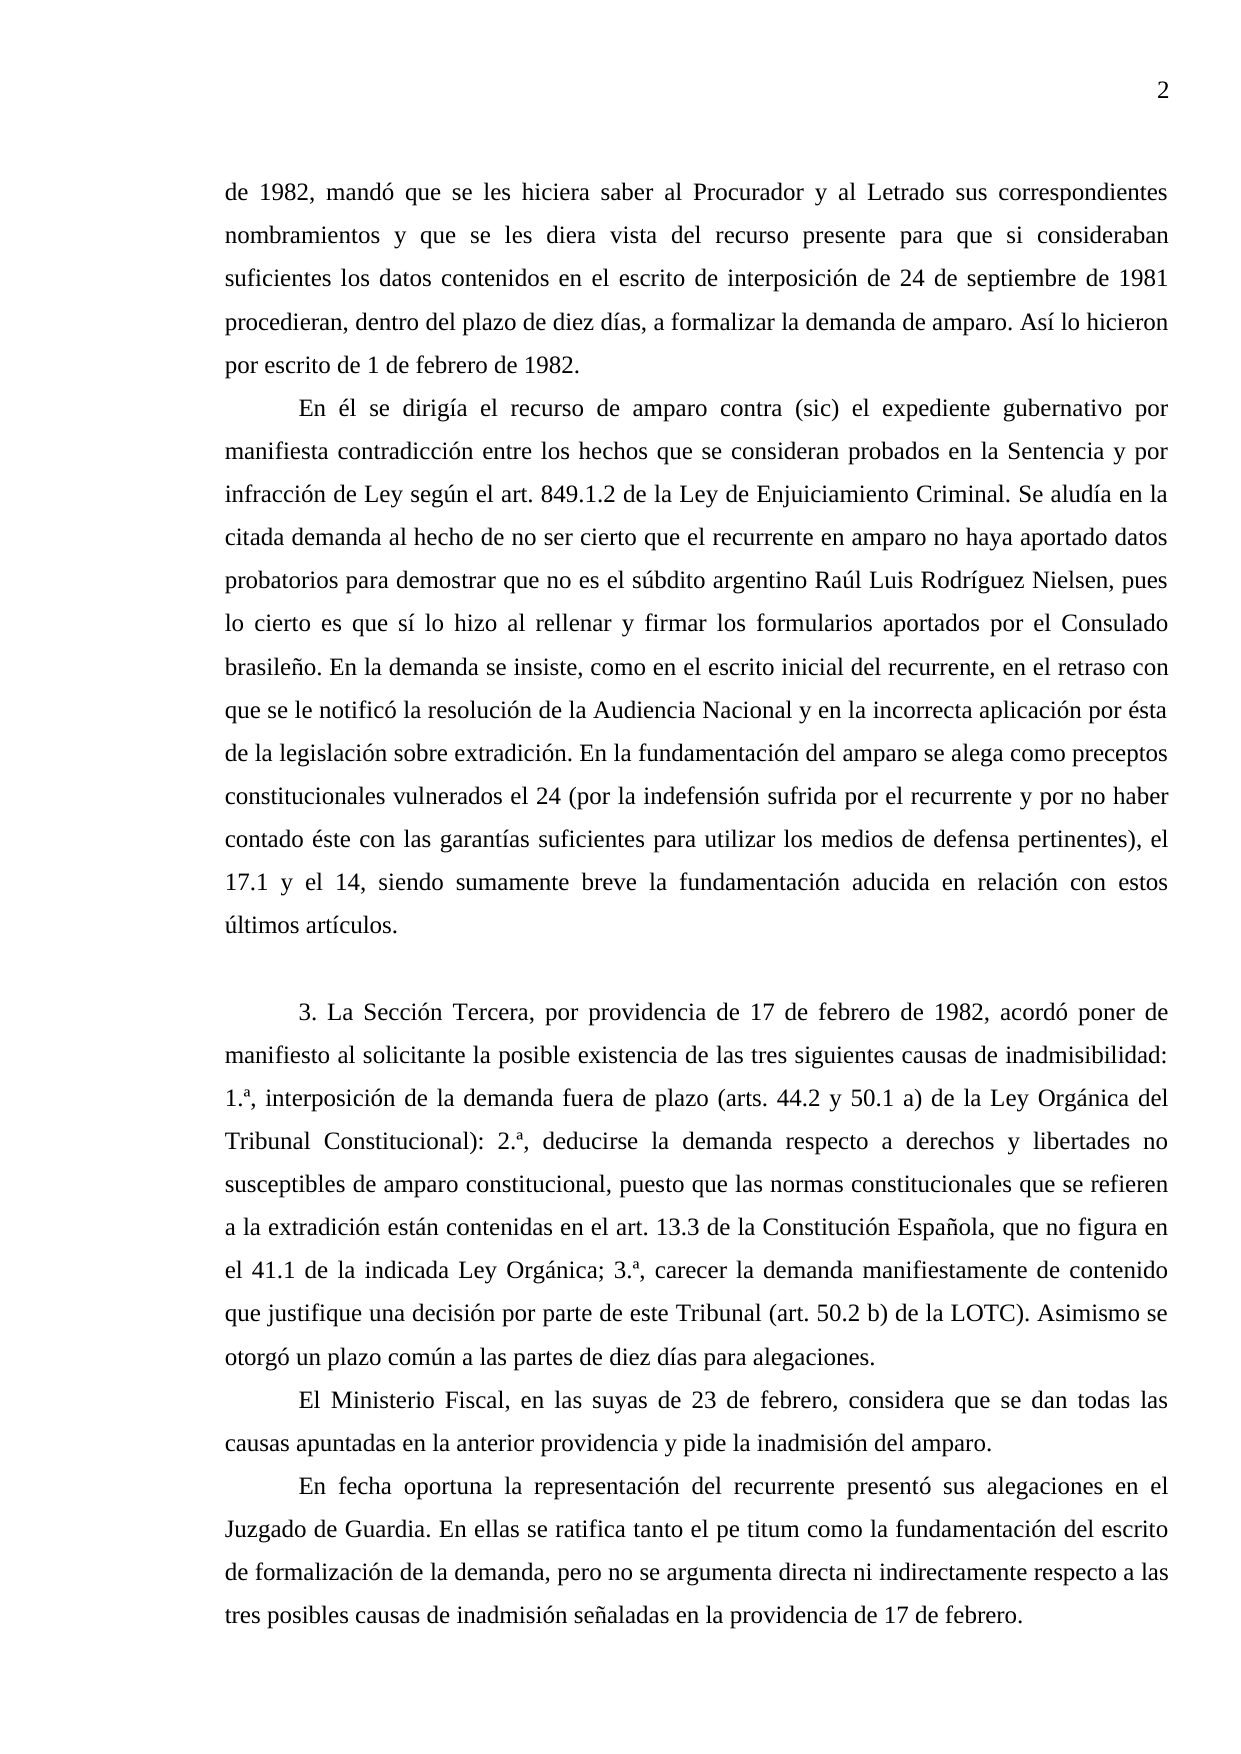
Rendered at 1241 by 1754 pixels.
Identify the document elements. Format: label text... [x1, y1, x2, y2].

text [224, 177, 1169, 378]
text En él se dirigía el recurso de amparo contra (sic) el expediente gubernativo por manifiesta contradicción entre los hechos que se consideran probados en la Sentencia y por infracción de Ley según el art. 849.1.2 de la Ley de Enjuiciamiento Criminal. Se aludía en la citada demanda al hecho de no ser cierto que el recurrente en amparo no haya aportado datos probatorios para demostrar que no es el súbdito argentino Raúl Luis Rodríguez Nielsen, pues lo cierto es que sí lo hizo al rellenar y firmar los formularios aportados por el Consulado brasileño. En la demanda se insiste, como en el escrito inicial del recurrente, en el retraso con que se le notificó la resolución de la Audiencia Nacional y en la incorrecta aplicación por ésta de la legislación sobre extradición. En la fundamentación del amparo se alega como preceptos constitucionales vulnerados el 24 (por la indefensión sufrida por el recurrente y por no haber contado éste con las garantías suficientes para utilizar los medios de defensa pertinentes), el 17.1 y el 14, siendo sumamente breve la fundamentación aducida en relación con estos últimos artículos. [224, 393, 1169, 939]
text 3. La Sección Tercera, por providencia de 17 de febrero de 1982, acordó poner de manifiesto al solicitante la posible existencia de las tres siguientes causas de inadmisibilidad: 1.ª, interposición de la demanda fuera de plazo (arts. 44.2 y 50.1 a) de la Ley Orgánica del Tribunal Constitucional): 2.ª, deducirse la demanda respecto a derechos y libertades no susceptibles de amparo constitucional, puesto que las normas constitucionales que se refieren a la extradición están contenidas en el art. 13.3 de la Constitución Española, que no figura en el 41.1 de la indicada Ley Orgánica; 3.ª, carecer la demanda manifiestamente de contenido que justifique una decisión por parte de este Tribunal (art. 50.2 b) de la LOTC). Asimismo se otorgó un plazo común a las partes de diez días para alegaciones. [224, 997, 1169, 1370]
text En fecha oportuna la representación del recurrente presentó sus alegaciones en el Juzgado de Guardia. En ellas se ratifica tanto el pe titum como la fundamentación del escrito de formalización de la demanda, pero no se argumenta directa ni indirectamente respecto a las tres posibles causas de inadmisión señaladas en la providencia de 17 de febrero. [224, 1471, 1169, 1629]
text El Ministerio Fiscal, en las suyas de 23 de febrero, considera que se dan todas las causas apuntadas en la anterior providencia y pide la inadmisión del amparo. [224, 1385, 1169, 1457]
